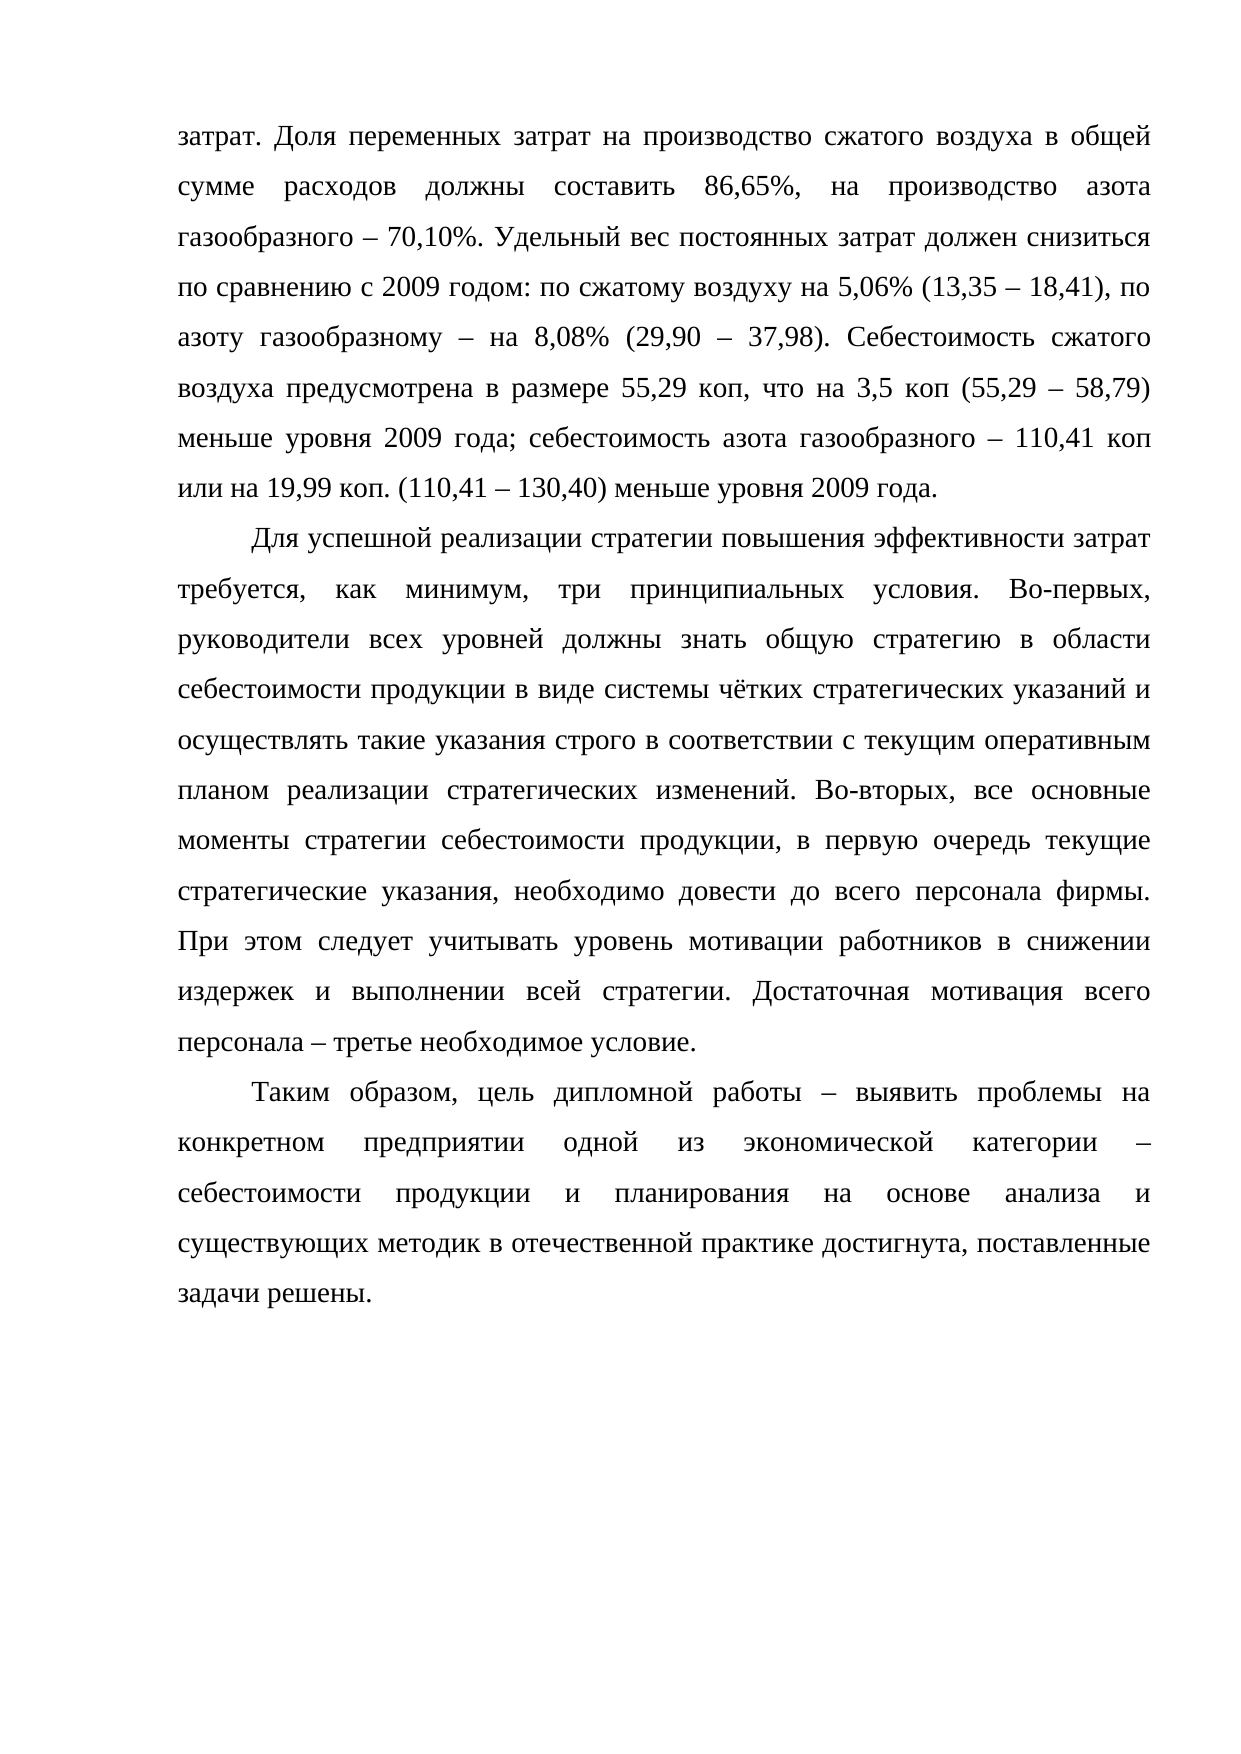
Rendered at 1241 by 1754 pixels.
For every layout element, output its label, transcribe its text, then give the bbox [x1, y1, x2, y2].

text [177, 118, 1152, 504]
text Для успешной реализации стратегии повышения эффективности затрат требуется, как минимум, три принципиальных условия. Во-первых, руководители всех уровней должны знать общую стратегию в области себестоимости продукции в виде системы чётких стратегических указаний и осуществлять такие указания строго в соответствии с текущим оперативным планом реализации стратегических изменений. Во-вторых, все основные моменты стратегии себестоимости продукции, в первую очередь текущие стратегические указания, необходимо довести до всего персонала фирмы. При этом следует учитывать уровень мотивации работников в снижении издержек и выполнении всей стратегии. Достаточная мотивация всего персонала – третье необходимое условие. [177, 521, 1152, 1057]
text Таким образом, цель дипломной работы – выявить проблемы на конкретном предприятии одной из экономической категории – себестоимости продукции и планирования на основе анализа и существующих методик в отечественной практике достигнута, поставленные задачи решены. [177, 1074, 1152, 1309]
